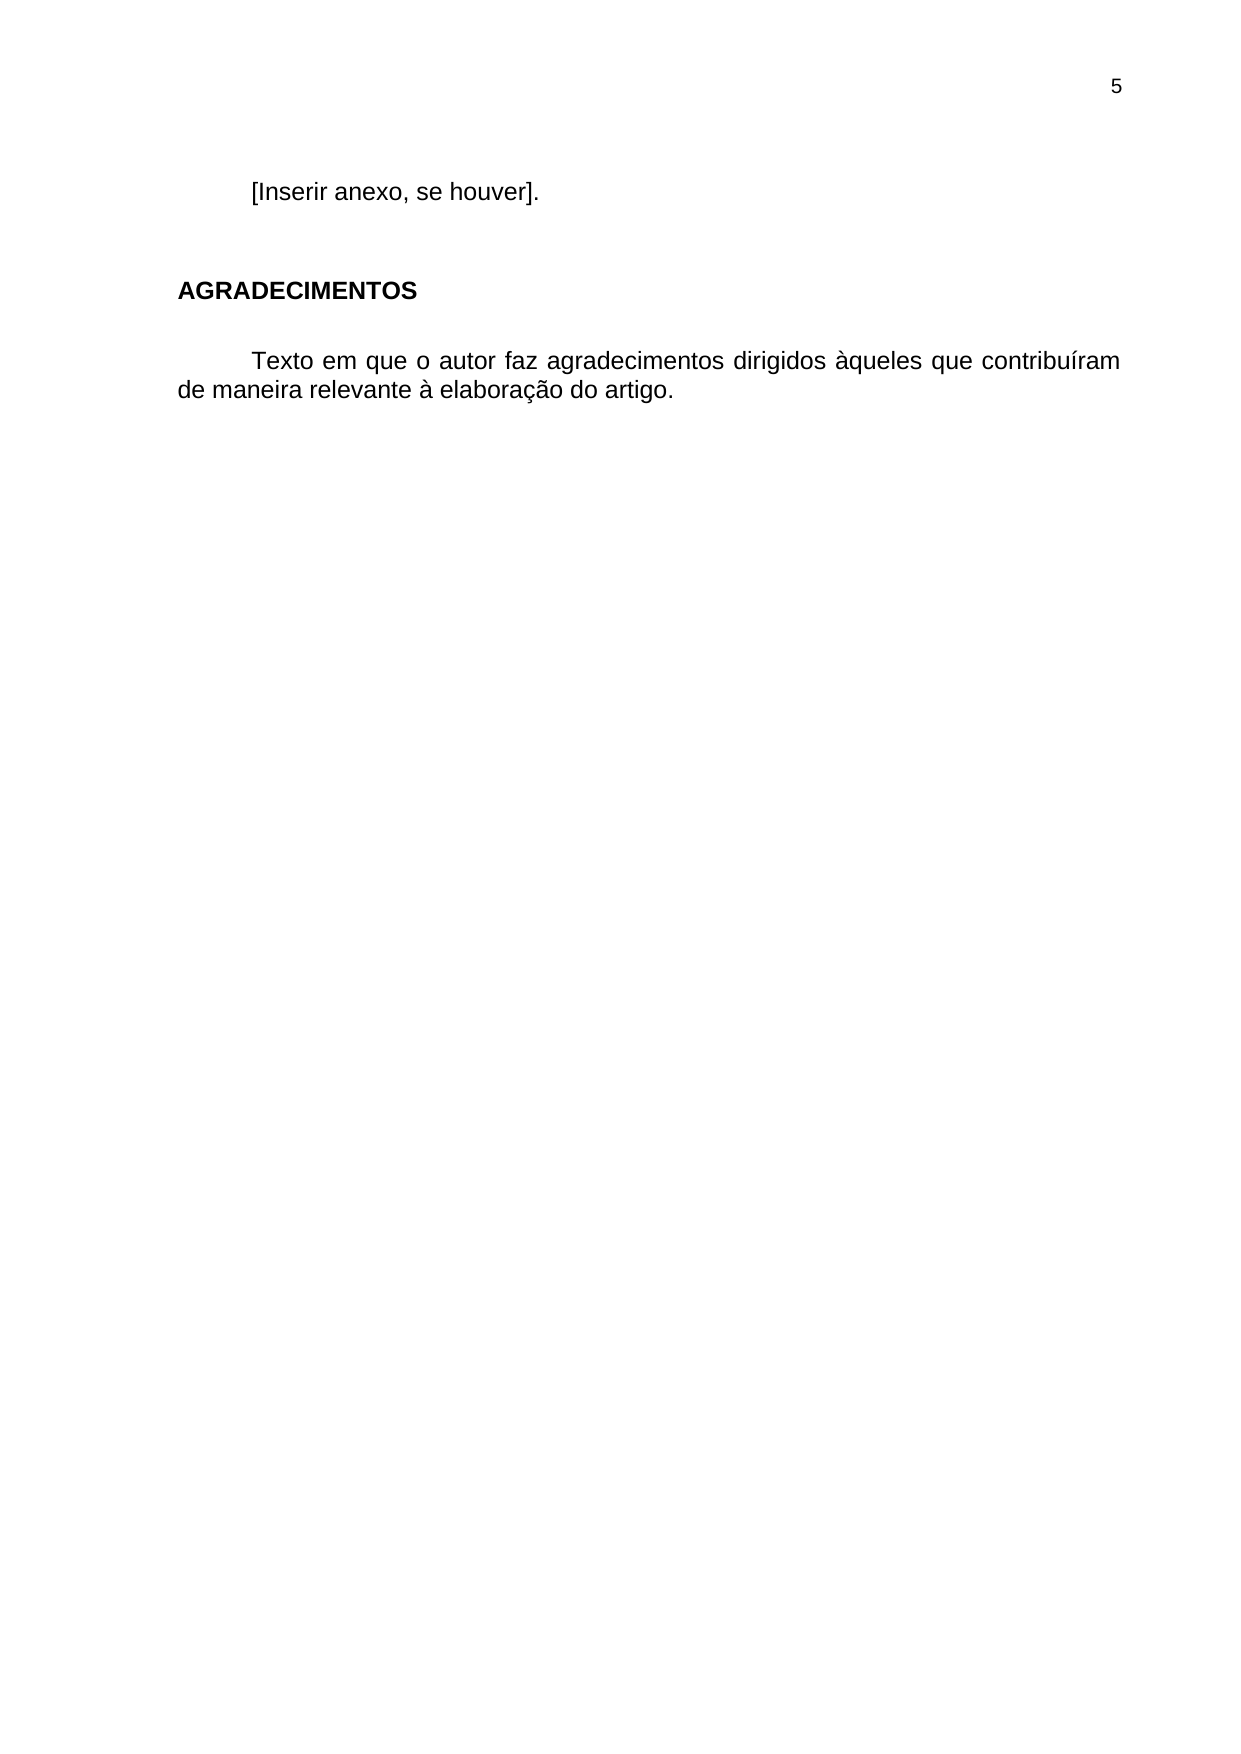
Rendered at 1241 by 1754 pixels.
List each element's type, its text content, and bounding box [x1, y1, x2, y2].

text [Inserir anexo, se houver]. [177, 177, 1122, 206]
text Texto em que o autor faz agradecimentos dirigidos àqueles que contribuíram de maneira relevante à elaboração do artigo. [177, 346, 1122, 404]
text AGRADECIMENTOS [177, 276, 1122, 305]
